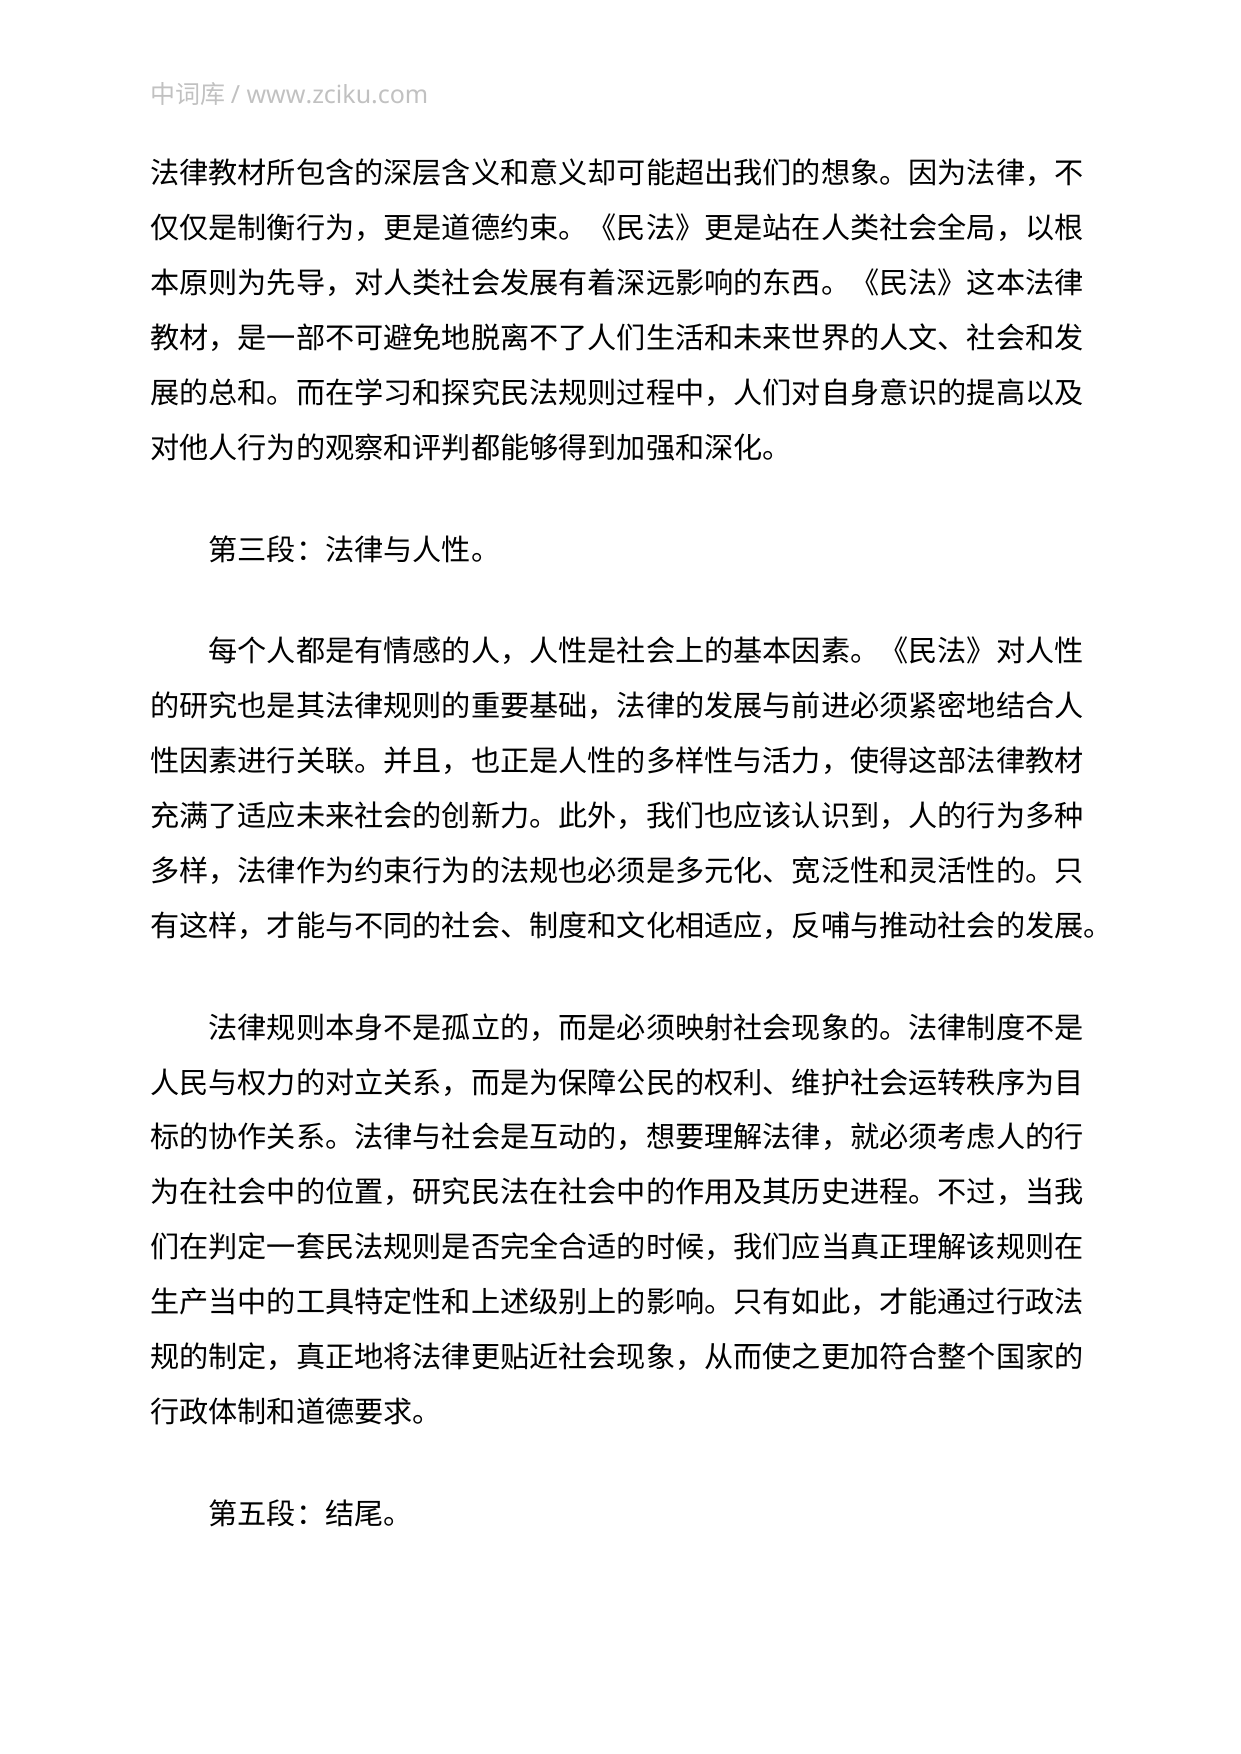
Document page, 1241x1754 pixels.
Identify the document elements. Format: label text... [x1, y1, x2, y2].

text 第五段：结尾。 [150, 1490, 1090, 1533]
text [150, 150, 1090, 467]
text 每个人都是有情感的人，人性是社会上的基本因素。《民法》对人性的研究也是其法律规则的重要基础，法律的发展与前进必须紧密地结合人性因素进行关联。并且，也正是人性的多样性与活力，使得这部法律教材充满了适应未来社会的创新力。此外，我们也应该认识到，人的行为多种多样，法律作为约束行为的法规也必须是多元化、宽泛性和灵活性的。只有这样，才能与不同的社会、制度和文化相适应，反哺与推动社会的发展。 [150, 628, 1090, 945]
text 第三段：法律与人性。 [150, 526, 1090, 568]
text 法律规则本身不是孤立的，而是必须映射社会现象的。法律制度不是人民与权力的对立关系，而是为保障公民的权利、维护社会运转秩序为目标的协作关系。法律与社会是互动的，想要理解法律，就必须考虑人的行为在社会中的位置，研究民法在社会中的作用及其历史进程。不过，当我们在判定一套民法规则是否完全合适的时候，我们应当真正理解该规则在生产当中的工具特定性和上述级别上的影响。只有如此，才能通过行政法规的制定，真正地将法律更贴近社会现象，从而使之更加符合整个国家的行政体制和道德要求。 [150, 1004, 1090, 1431]
